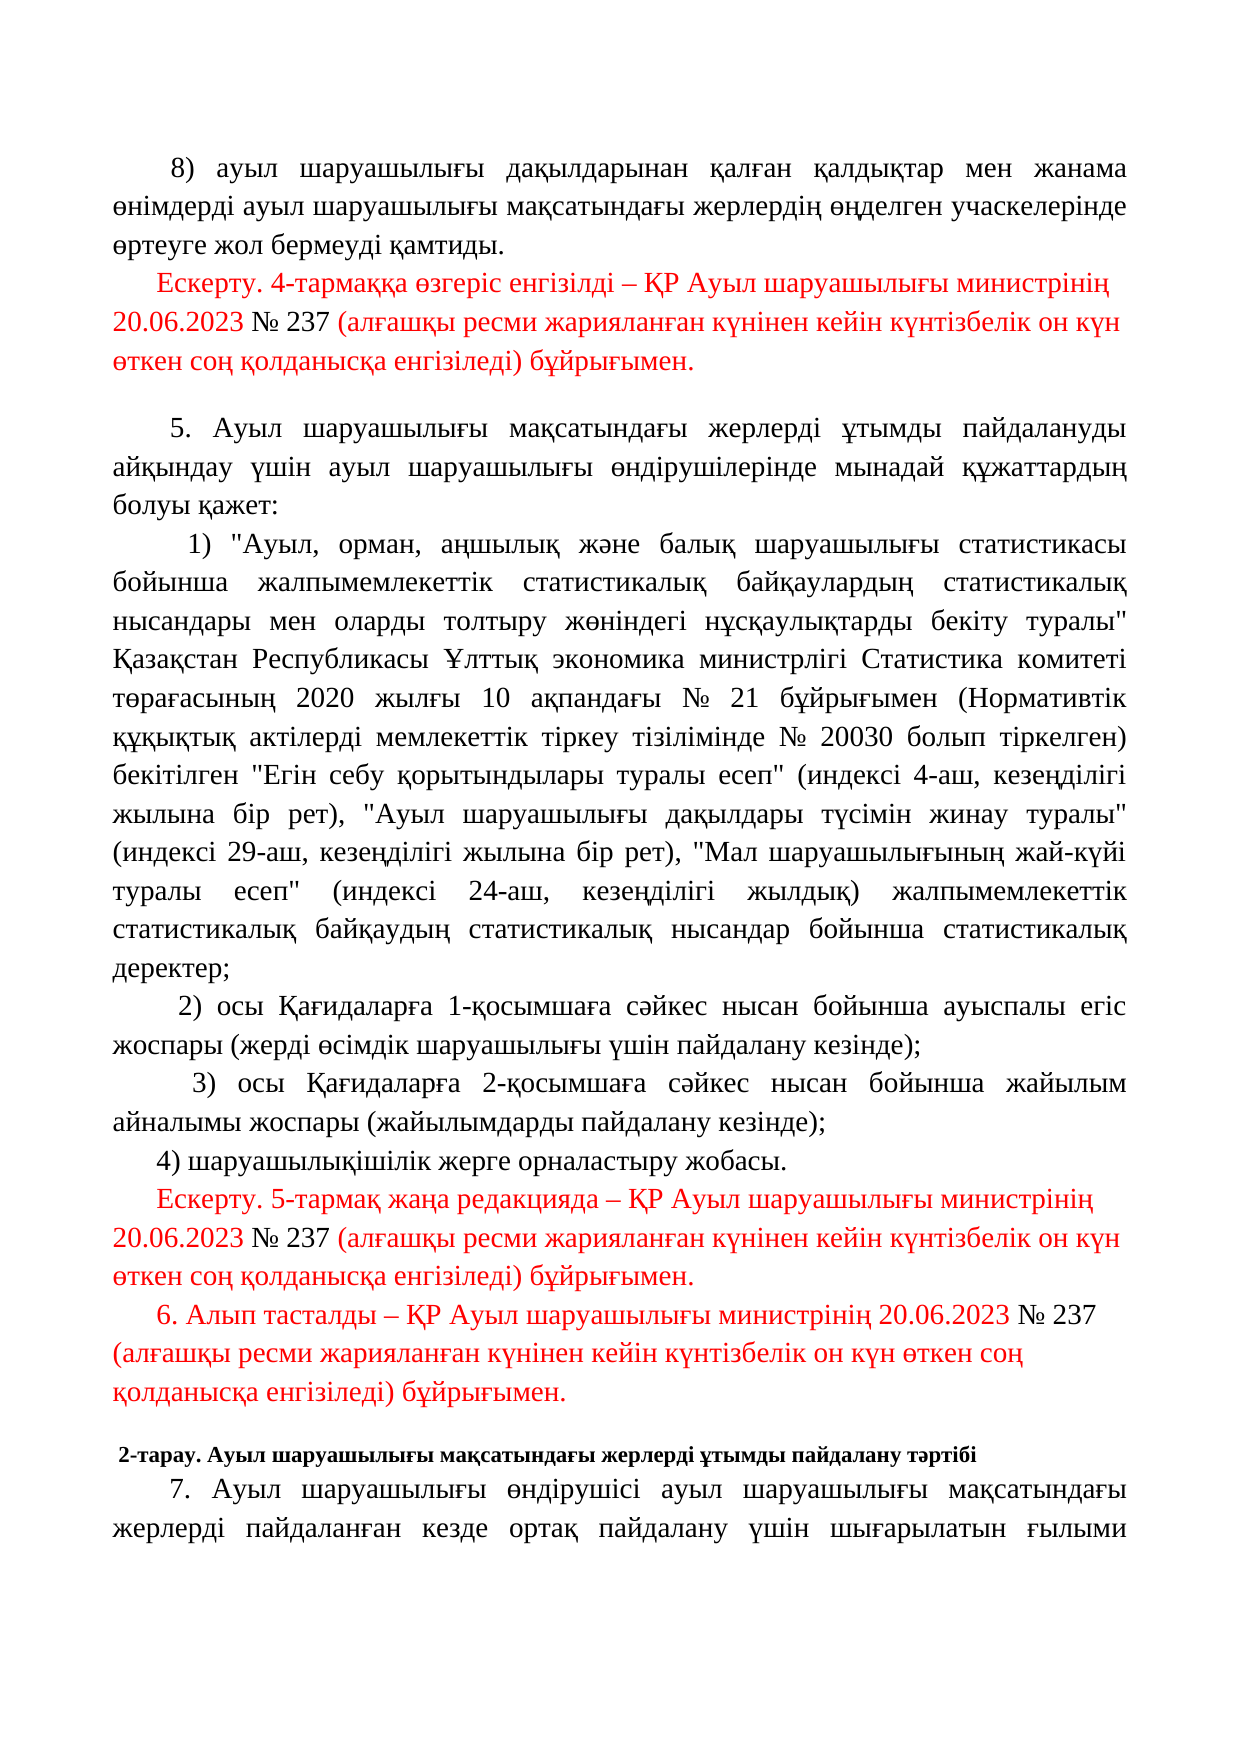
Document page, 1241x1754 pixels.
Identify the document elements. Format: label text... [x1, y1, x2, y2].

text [112, 1472, 1128, 1544]
text Ескерту. 5-тармақ жаңа редакцияда – ҚР Ауыл шаруашылығы министрінің 20.06.2023 № 237 (алғашқы ресми жарияланған күнінен кейін күнтізбелік он күн өткен соң қолданысқа енгізіледі) бұйрығымен. 6. Алып тасталды – ҚР Ауыл шаруашылығы министрінің 20.06.2023 № 237 (алғашқы ресми жарияланған күнінен кейін күнтізбелік он күн өткен соң қолданысқа енгізіледі) бұйрығымен. [112, 1181, 1128, 1438]
text 2-тарау. Ауыл шаруашылығы мақсатындағы жерлерді ұтымды пайдалану тәртібі [112, 1441, 1128, 1468]
text 5. Ауыл шаруашылығы мақсатындағы жерлерді ұтымды пайдалануды айқындау үшін ауыл шаруашылығы өндірушілерінде мынадай құжаттардың болуы қажет: [112, 410, 1128, 521]
text Ескерту. 4-тармаққа өзгеріс енгізілді – ҚР Ауыл шаруашылығы министрінің 20.06.2023 № 237 (алғашқы ресми жарияланған күнінен кейін күнтізбелік он күн өткен соң қолданысқа енгізіледі) бұйрығымен. [112, 266, 1128, 406]
text 8) ауыл шаруашылығы дақылдарынан қалған қалдықтар мен жанама өнімдерді ауыл шаруашылығы мақсатындағы жерлердің өңделген учаскелерінде өртеуге жол бермеуді қамтиды. [112, 150, 1128, 261]
text 3) осы Қағидаларға 2-қосымшаға сәйкес нысан бойынша жайылым айналымы жоспары (жайылымдарды пайдалану кезінде); [112, 1066, 1128, 1138]
text 2) осы Қағидаларға 1-қосымшаға сәйкес нысан бойынша ауыспалы егіс жоспары (жерді өсімдік шаруашылығы үшін пайдалану кезінде); [112, 988, 1128, 1061]
text 1) "Ауыл, орман, аңшылық және балық шаруашылығы статистикасы бойынша жалпымемлекеттік статистикалық байқаулардың статистикалық нысандары мен оларды толтыру жөніндегі нұсқаулықтарды бекіту туралы" Қазақстан Республикасы Ұлттық экономика министрлігі Статистика комитеті төрағасының 2020 жылғы 10 ақпандағы № 21 бұйрығымен (Нормативтік құқықтық актілерді мемлекеттік тіркеу тізілімінде № 20030 болып тіркелген) бекітілген "Егін себу қорытындылары туралы есеп" (индексі 4-аш, кезеңділігі жылына бір рет), "Ауыл шаруашылығы дақылдары түсімін жинау туралы" (индексі 29-аш, кезеңділігі жылына бір рет), "Мал шаруашылығының жай-күйі туралы есеп" (индексі 24-аш, кезеңділігі жылдық) жалпымемлекеттік статистикалық байқаудың статистикалық нысандар бойынша статистикалық деректер; [112, 526, 1128, 983]
text 4) шаруашылықішілік жерге орналастыру жобасы. [112, 1143, 1128, 1176]
